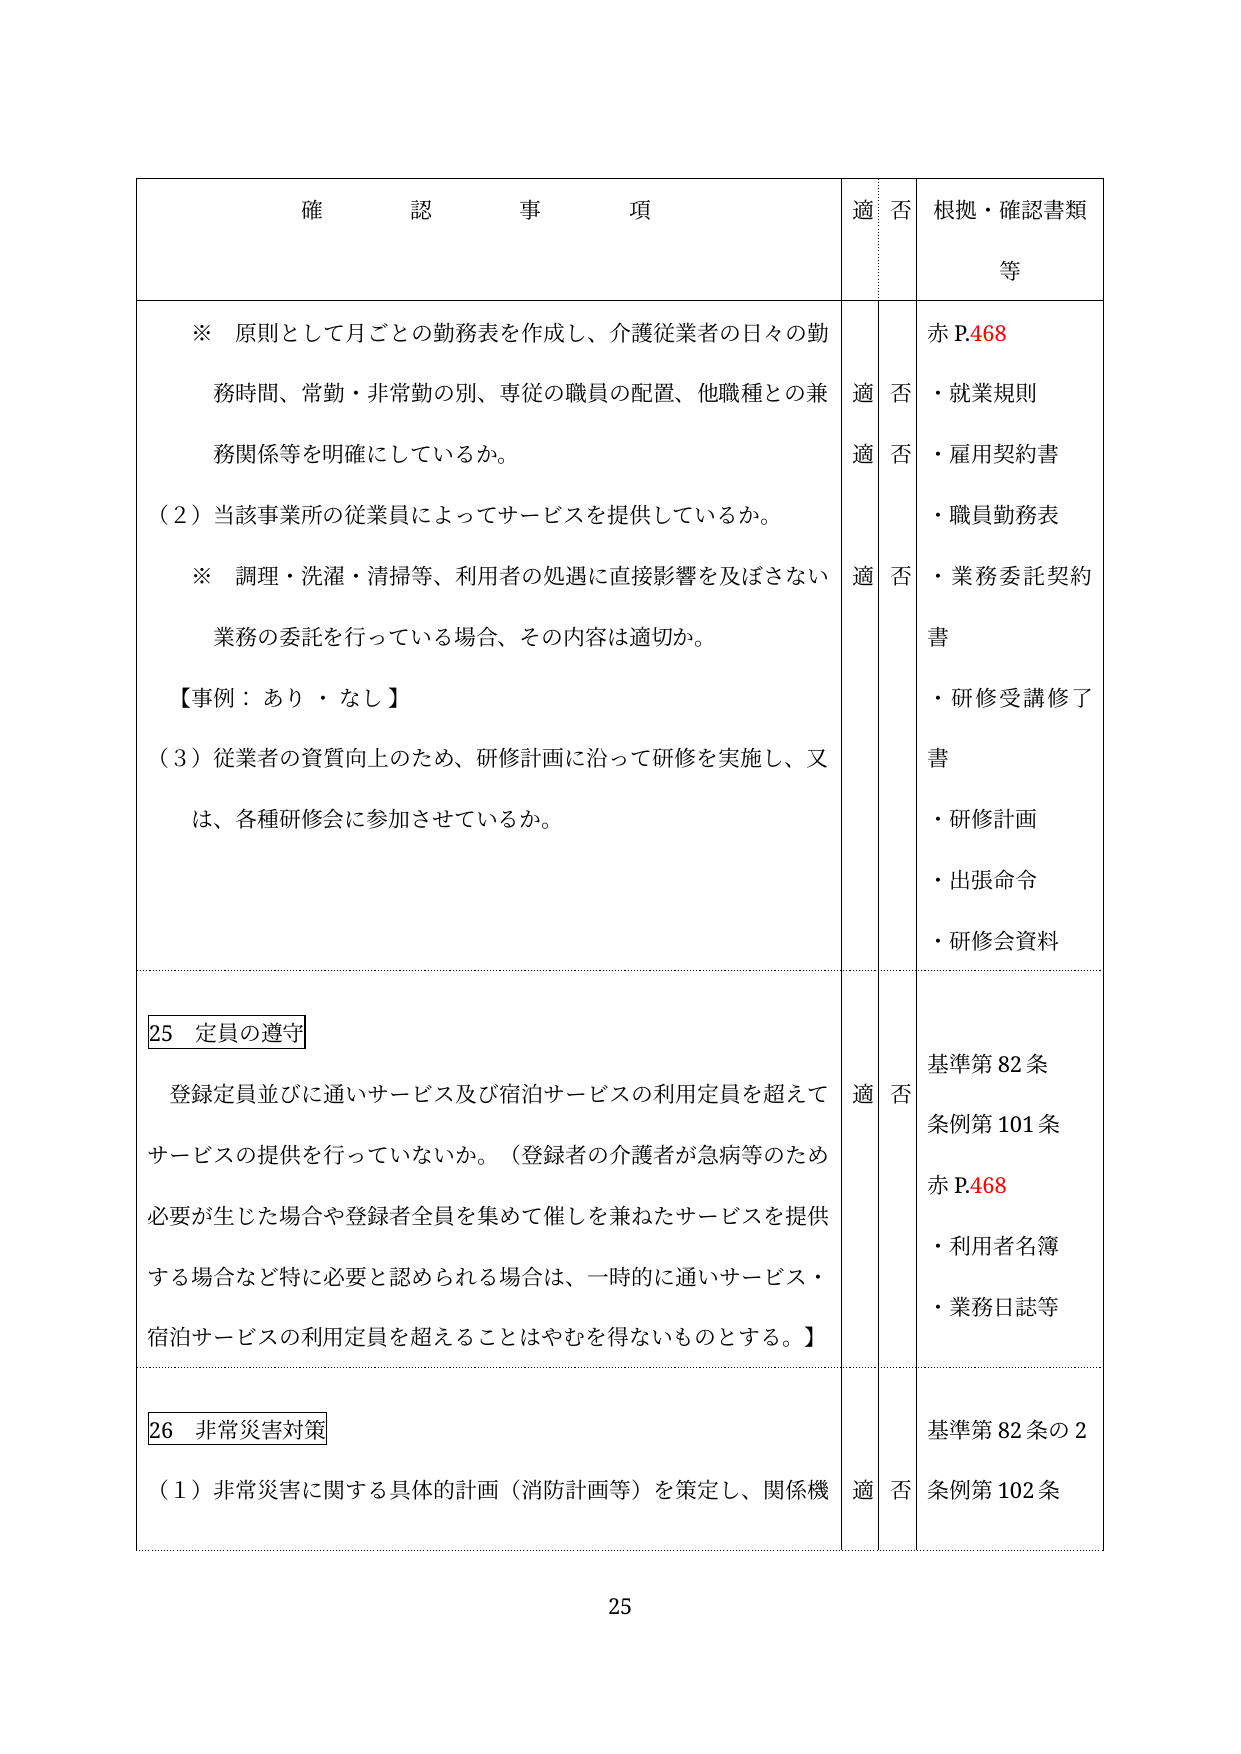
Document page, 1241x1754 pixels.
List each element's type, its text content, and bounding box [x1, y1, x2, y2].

table_header 否 [879, 179, 916, 300]
table_header 根拠・確認書類等 [917, 179, 1103, 300]
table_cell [917, 1367, 1103, 1550]
table_cell 25 定員の遵守 登録定員並びに通いサービス及び宿泊サービスの利用定員を超えてサービスの提供を行っていないか。（登録者の介護者が急病等のため必要が生じた場合や登録者全員を集めて催しを兼ねたサービスを提供する場合など特に必要と認められる場合は、一時的に通いサービス・宿泊サービスの利用定員を超えることはやむを得ないものとする。】 [137, 970, 841, 1367]
table_cell 適 適 適 適 適 [842, 1367, 878, 1550]
table_cell 否 否 否 否 否 [879, 301, 916, 970]
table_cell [917, 301, 1103, 970]
table_cell 基準第82条 条例第101条 赤P.468 ・利用者名簿 ・業務日誌等 [917, 970, 1103, 1367]
table_cell 適 [842, 970, 878, 1367]
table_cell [137, 301, 841, 970]
table_cell 否 否 否 否 否 [879, 1367, 916, 1550]
table_header 適 [842, 179, 879, 300]
table_cell 適 適 適 適 適 [842, 301, 878, 970]
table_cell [137, 1367, 841, 1550]
table_header 確 認 事 項 [137, 179, 841, 300]
table_cell 否 [879, 970, 916, 1367]
